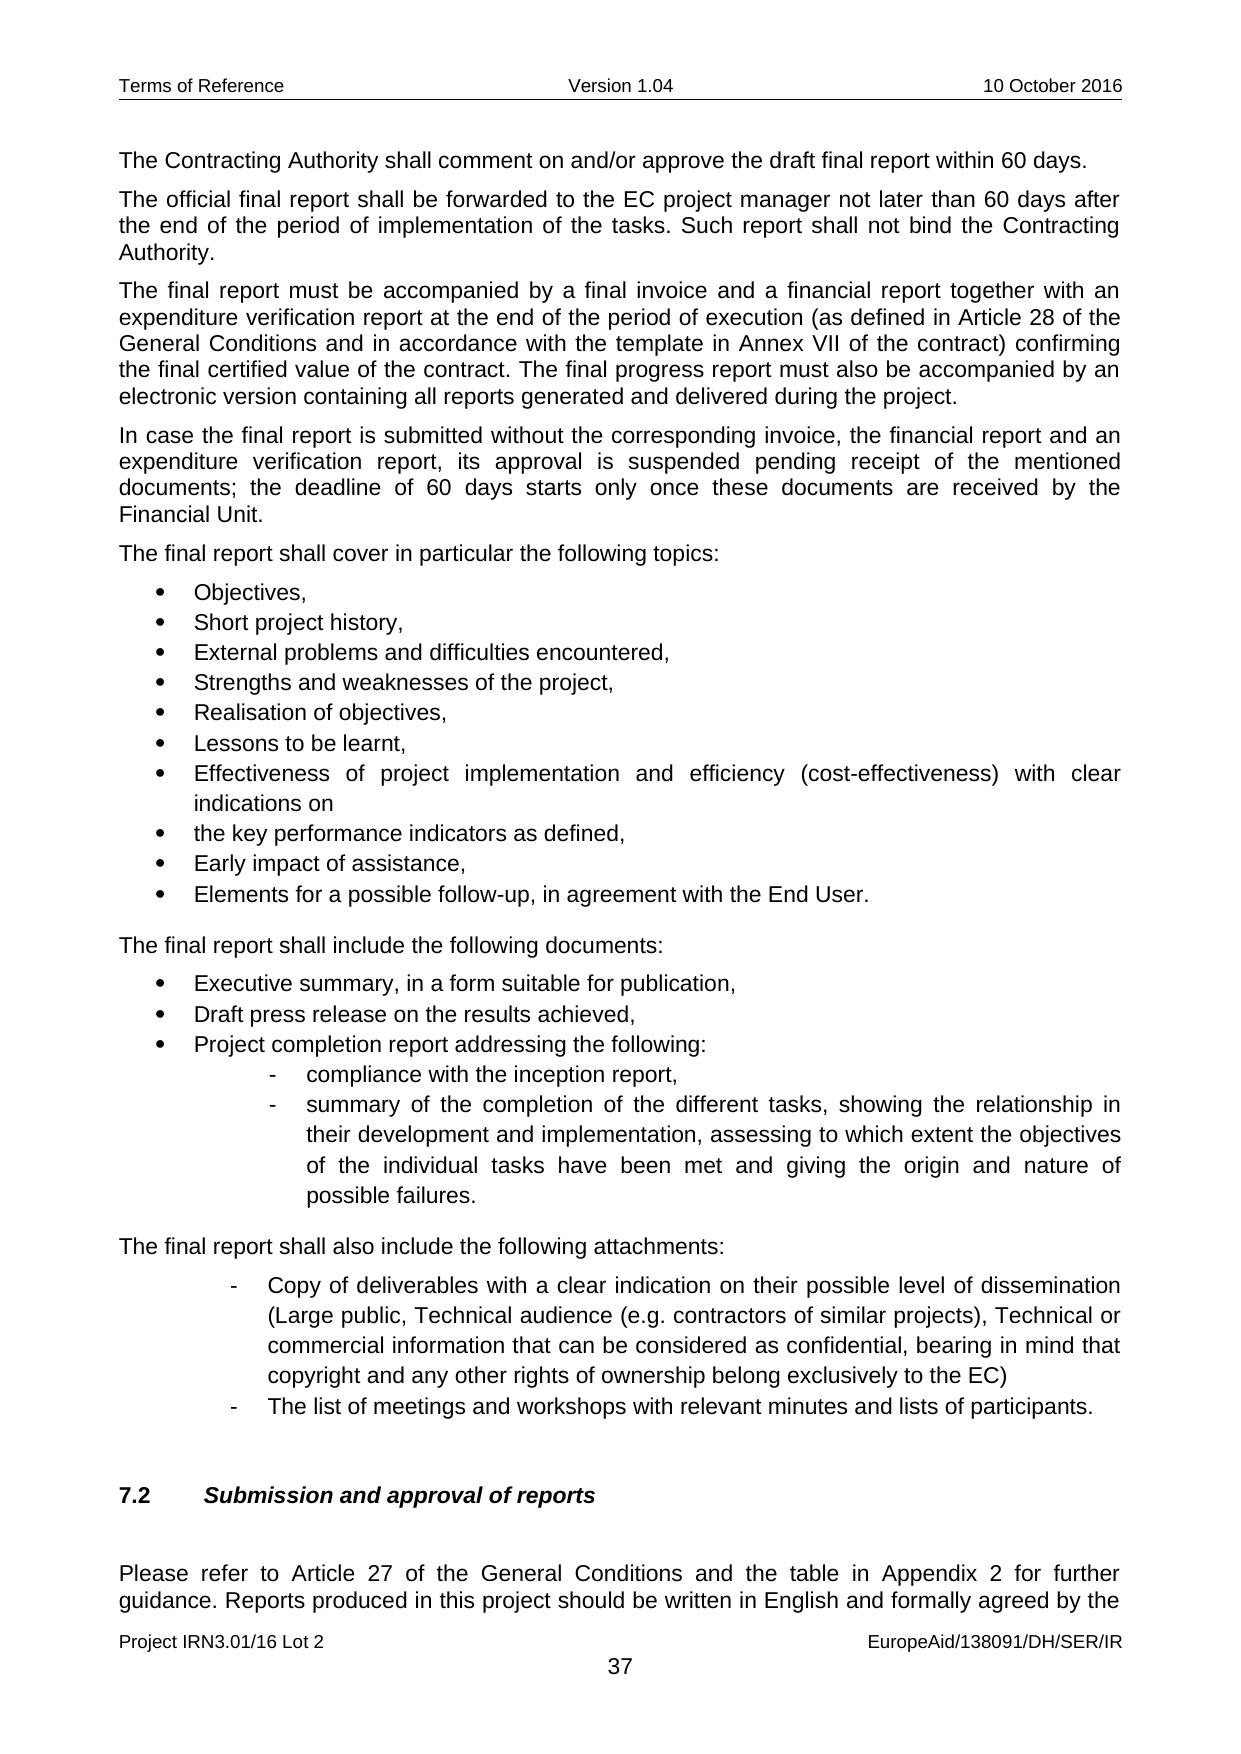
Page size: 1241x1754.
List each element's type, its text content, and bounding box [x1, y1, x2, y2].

text The final report shall include the following documents: [118, 932, 1122, 958]
subtitle Submission and approval of reports [118, 1482, 1122, 1509]
text The Contracting Authority shall comment on and/or approve the draft final report within 60 days. [118, 147, 1122, 173]
list Elements for a possible follow-up, in agreement with the End User. [156, 881, 1122, 907]
list summary of the completion of the different tasks, showing the relationship in their development and implementation, assessing to which extent the objectives of the individual tasks have been met and giving the origin and nature of possible failures. [268, 1091, 1122, 1208]
list The list of meetings and workshops with relevant minutes and lists of participants. [230, 1393, 1122, 1419]
list compliance with the inception report, [268, 1061, 1122, 1087]
list Draft press release on the results achieved, [156, 1001, 1122, 1027]
list Early impact of assistance, [156, 850, 1122, 877]
list Executive summary, in a form suitable for publication, [156, 970, 1122, 997]
text The final report must be accompanied by a final invoice and a financial report together with an expenditure verification report at the end of the period of execution (as defined in Article 28 of the General Conditions and in accordance with the template in Annex VII of the contract) confirming the final certified value of the contract. The final progress report must also be accompanied by an electronic version containing all reports generated and delivered during the project. [118, 277, 1122, 409]
list Realisation of objectives, [156, 699, 1122, 726]
text The final report shall cover in particular the following topics: [118, 539, 1122, 566]
list Copy of deliverables with a clear indication on their possible level of dissemination (Large public, Technical audience (e.g. contractors of similar projects), Technical or commercial information that can be considered as confidential, bearing in mind that copyright and any other rights of ownership belong exclusively to the EC) [230, 1272, 1122, 1389]
list External problems and difficulties encountered, [156, 639, 1122, 665]
list Effectiveness of project implementation and efficiency (cost-effectiveness) with clear indications on [156, 760, 1122, 816]
list Short project history, [156, 609, 1122, 635]
text The official final report shall be forwarded to the EC project manager not later than 60 days after the end of the period of implementation of the tasks. Such report shall not bind the Contracting Authority. [118, 186, 1122, 265]
list Strengths and weaknesses of the project, [156, 669, 1122, 695]
list Objectives, [156, 578, 1122, 605]
text The final report shall also include the following attachments: [118, 1233, 1122, 1259]
list the key performance indicators as defined, [156, 820, 1122, 846]
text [118, 1560, 1122, 1613]
text In case the final report is submitted without the corresponding invoice, the financial report and an expenditure verification report, its approval is suspended pending receipt of the mentioned documents; the deadline of 60 days starts only once these documents are received by the Financial Unit. [118, 422, 1122, 527]
list Lessons to be learnt, [156, 729, 1122, 756]
list Project completion report addressing the following: [156, 1031, 1122, 1057]
